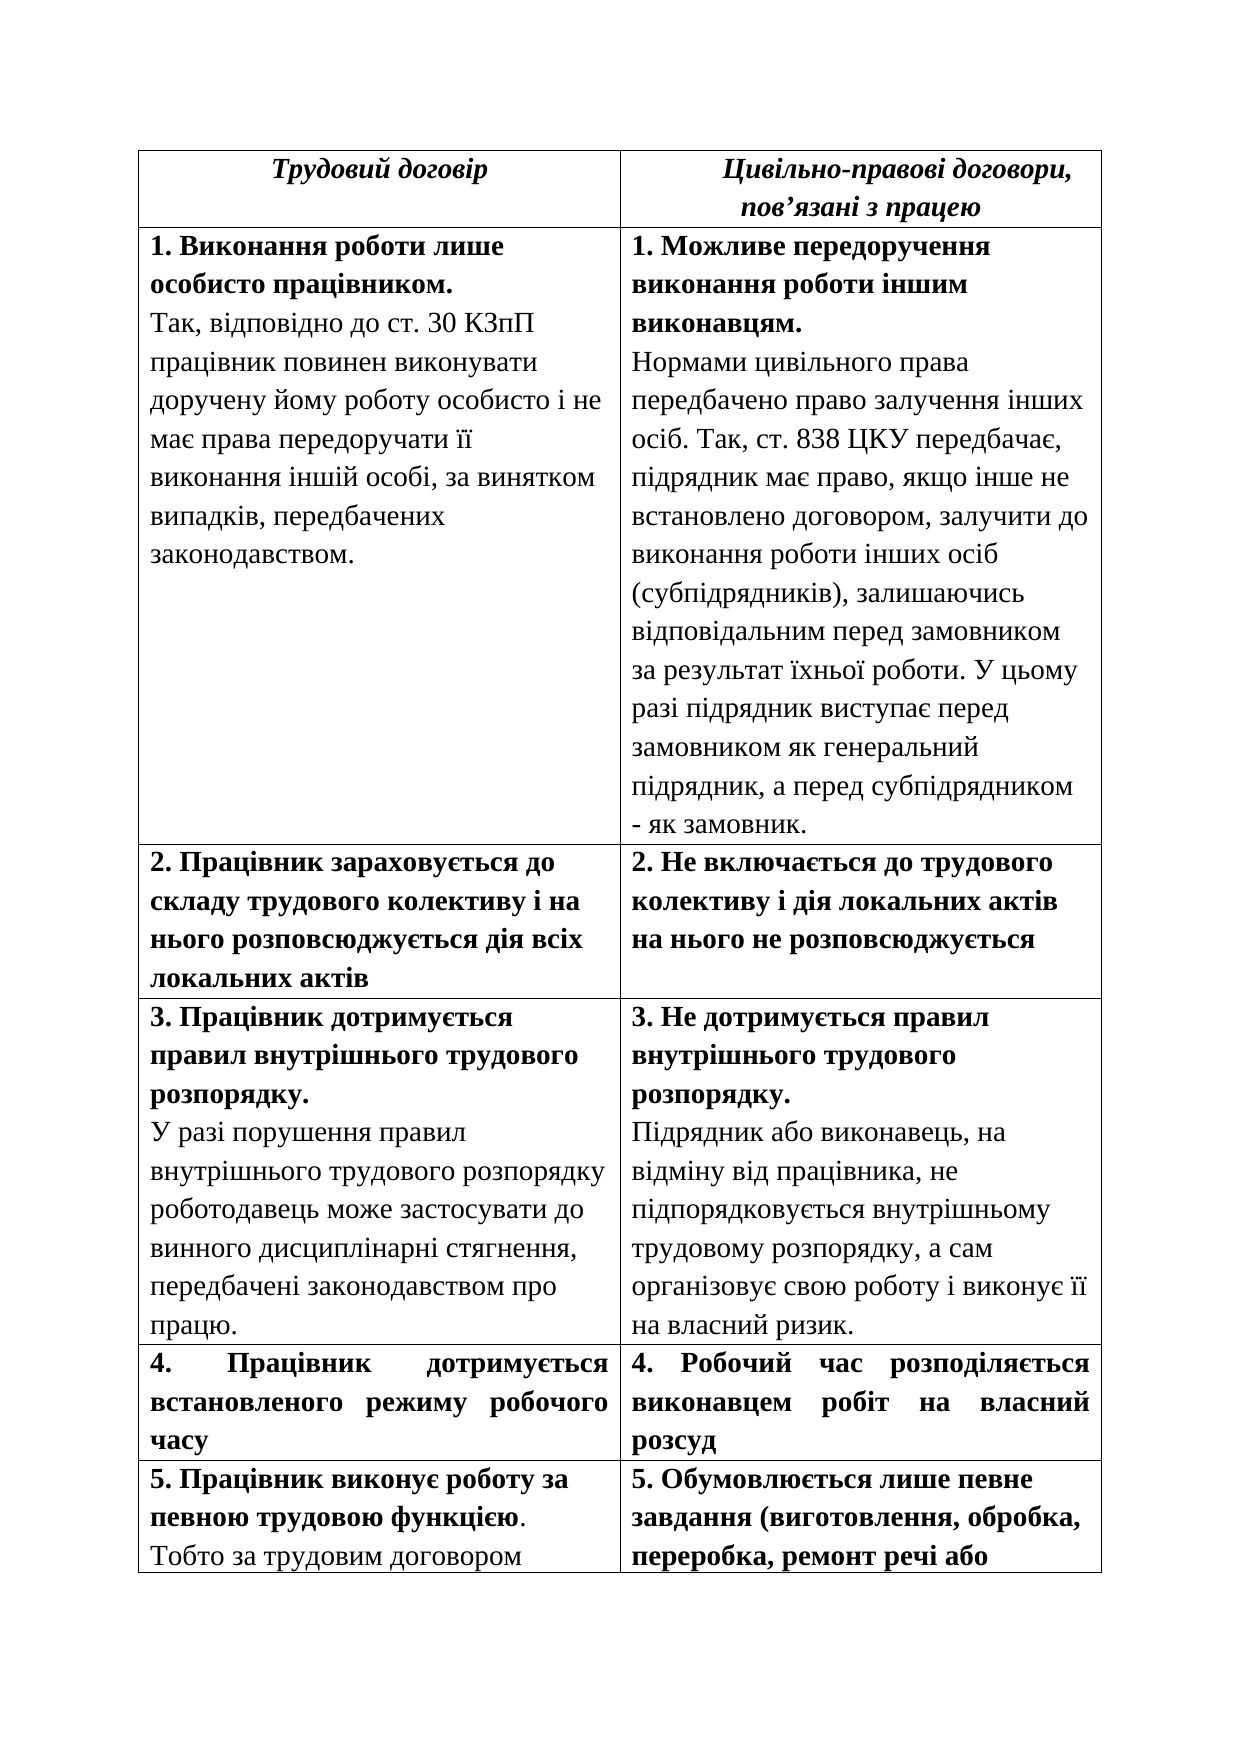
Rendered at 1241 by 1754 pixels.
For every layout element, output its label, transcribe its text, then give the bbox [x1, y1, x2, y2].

table_cell 2. Не включається до трудового колективу і дія локальних актів на нього не розповсюджується [621, 845, 1101, 998]
table_cell 1. Можливе передоручення виконання роботи іншим виконавцям. Нормами цивільного права передбачено право залучення інших осіб. Так, ст. 838 ЦКУ передбачає, підрядник має право, якщо інше не встановлено договором, залучити до виконання роботи інших осіб (субпідрядників), залишаючись відповідальним перед замовником за результат їхньої роботи. У цьому разі підрядник виступає перед замовником як генеральний підрядник, а перед субпідрядником - як замовник. [621, 228, 1101, 843]
table_cell 1. Виконання роботи лише особисто працівником. Так, відповідно до ст. 30 КЗпП працівник повинен виконувати доручену йому роботу особисто і не має права передоручати її виконання іншій особі, за винятком випадків, передбачених законодавством. [139, 228, 620, 843]
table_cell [139, 1461, 620, 1572]
table_cell 2. Працівник зараховується до складу трудового колективу і на нього розповсюджується дія всіх локальних актів [139, 845, 620, 998]
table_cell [621, 1461, 1101, 1572]
table_cell 3. Не дотримується правил внутрішнього трудового розпорядку. Підрядник або виконавець, на відміну від працівника, не підпорядковується внутрішньому трудовому розпорядку, а сам організовує свою роботу і виконує її на власний ризик. [621, 999, 1101, 1344]
table_header Трудовий договір [139, 151, 620, 227]
table_cell 3. Працівник дотримується правил внутрішнього трудового розпорядку. У разі порушення правил внутрішнього трудового розпорядку роботодавець може застосувати до винного дисциплінарні стягнення, передбачені законодавством про працю. [139, 999, 620, 1344]
table_cell 4. Працівник дотримується встановленого режиму робочого часу [139, 1345, 620, 1460]
table_header Цивільно-правові договори, пов’язані з працею [621, 151, 1101, 227]
table_cell 4. Робочий час розподіляється виконавцем робіт на власний розсуд [621, 1345, 1101, 1460]
